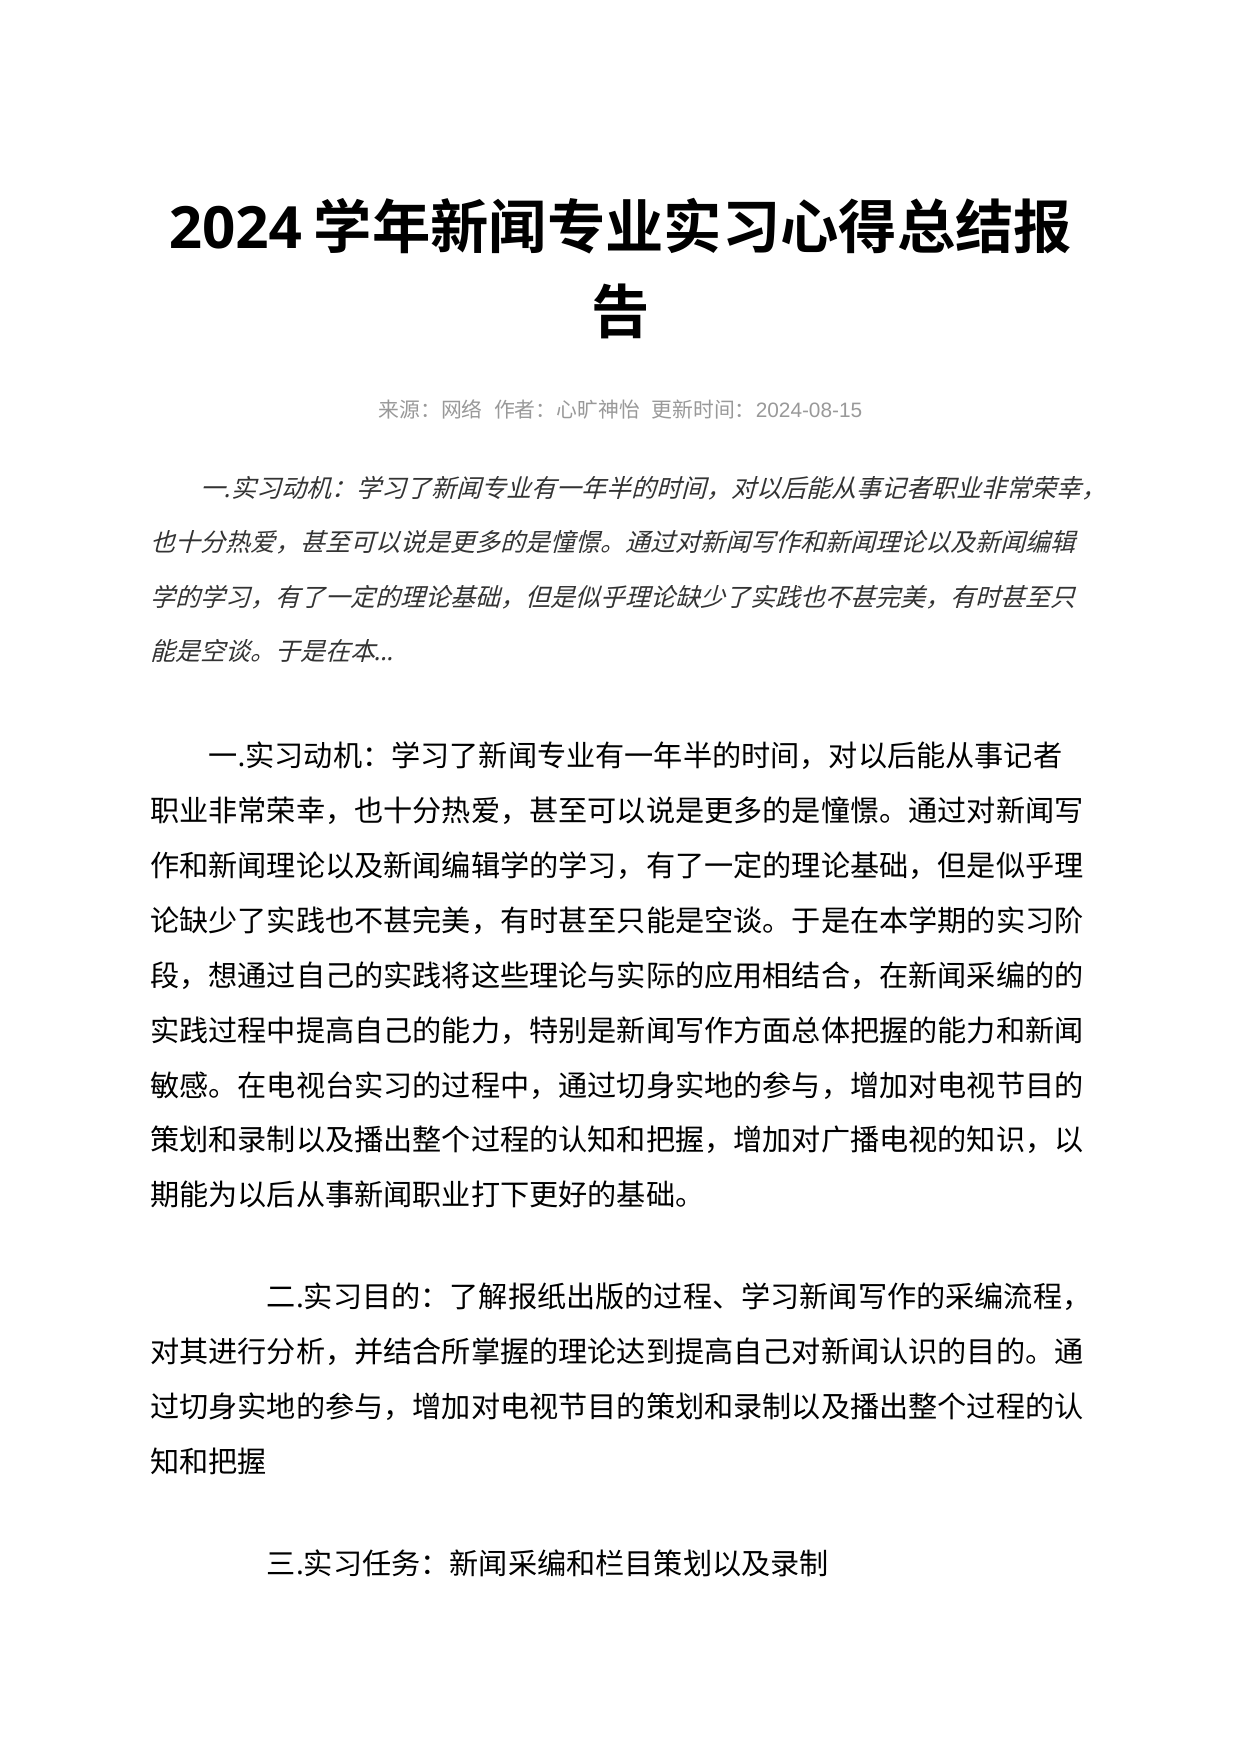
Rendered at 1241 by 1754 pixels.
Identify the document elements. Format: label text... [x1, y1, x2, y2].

text 一.实习动机：学习了新闻专业有一年半的时间，对以后能从事记者职业非常荣幸，也十分热爱，甚至可以说是更多的是憧憬。通过对新闻写作和新闻理论以及新闻编辑学的学习，有了一定的理论基础，但是似乎理论缺少了实践也不甚完美，有时甚至只能是空谈。于是在本学期的实习阶段，想通过自己的实践将这些理论与实际的应用相结合，在新闻采编的的实践过程中提高自己的能力，特别是新闻写作方面总体把握的能力和新闻敏感。在电视台实习的过程中，通过切身实地的参与，增加对电视节目的策划和录制以及播出整个过程的认知和把握，增加对广播电视的知识，以期能为以后从事新闻职业打下更好的基础。 [150, 733, 1090, 1214]
text 二.实习目的：了解报纸出版的过程、学习新闻写作的采编流程，对其进行分析，并结合所掌握的理论达到提高自己对新闻认识的目的。通过切身实地的参与，增加对电视节目的策划和录制以及播出整个过程的认知和把握 [150, 1274, 1090, 1481]
subtitle 2024学年新闻专业实习心得总结报告 [150, 181, 1090, 351]
text 三.实习任务：新闻采编和栏目策划以及录制 [150, 1540, 1090, 1583]
text 一.实习动机：学习了新闻专业有一年半的时间，对以后能从事记者职业非常荣幸，也十分热爱，甚至可以说是更多的是憧憬。通过对新闻写作和新闻理论以及新闻编辑学的学习，有了一定的理论基础，但是似乎理论缺少了实践也不甚完美，有时甚至只能是空谈。于是在本... [150, 468, 1090, 668]
text 来源：网络 作者：心旷神怡 更新时间：2024-08-15 [150, 397, 1090, 421]
